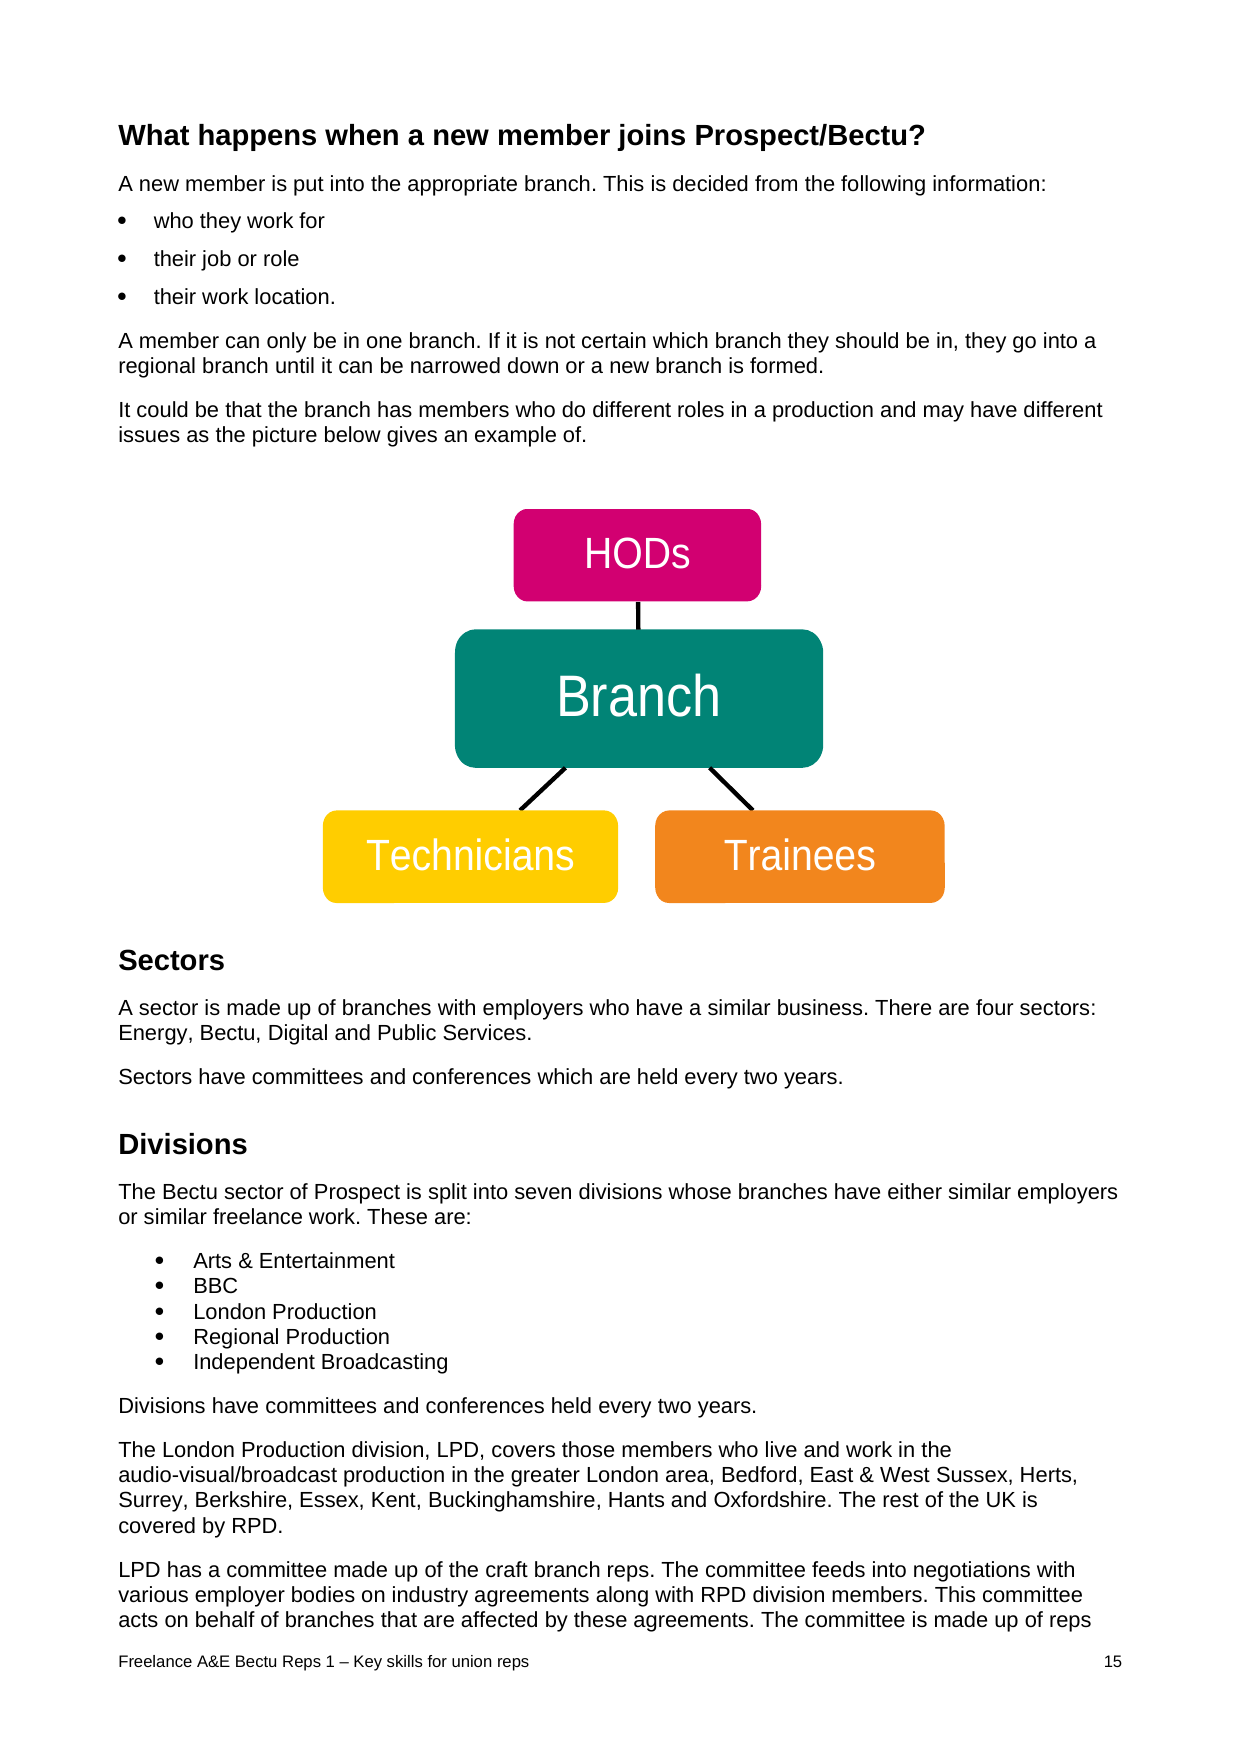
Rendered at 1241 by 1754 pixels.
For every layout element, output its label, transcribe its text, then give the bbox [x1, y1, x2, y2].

text A new member is put into the appropriate branch. This is decided from the following information: [118, 170, 1122, 196]
text A sector is made up of branches with employers who have a similar business. There are four sectors: Energy, Bectu, Digital and Public Services. [118, 995, 1122, 1045]
text Divisions have committees and conferences held every two years. [118, 1393, 1122, 1418]
text The London Production division, LPD, covers those members who live and work in the audio-visual/broadcast production in the greater London area, Bedford, East & West Sussex, Herts, Surrey, Berkshire, Essex, Kent, Buckinghamshire, Hants and Oxfordshire. The rest of the UK is covered by RPD. [118, 1437, 1122, 1538]
list BBC [156, 1273, 1122, 1298]
list Regional Production [156, 1324, 1122, 1349]
list Arts & Entertainment [156, 1248, 1122, 1273]
subtitle What happens when a new member joins Prospect/Bectu? [118, 118, 1122, 152]
list who they work for [118, 208, 1122, 233]
text The Bectu sector of Prospect is split into seven divisions whose branches have either similar employers or similar freelance work. These are: [118, 1179, 1122, 1229]
text A member can only be in one branch. If it is not certain which branch they should be in, they go into a regional branch until it can be narrowed down or a new branch is formed. [118, 327, 1122, 378]
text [118, 1556, 1122, 1632]
text It could be that the branch has members who do different roles in a production and may have different issues as the picture below gives an example of. [118, 397, 1122, 447]
subtitle Sectors [118, 942, 1122, 976]
text Sectors have committees and conferences which are held every two years. [118, 1064, 1122, 1089]
subtitle Divisions [118, 1127, 1122, 1160]
list their job or role [118, 246, 1122, 271]
list London Production [156, 1298, 1122, 1324]
list their work location. [118, 283, 1122, 309]
list Independent Broadcasting [156, 1349, 1122, 1374]
